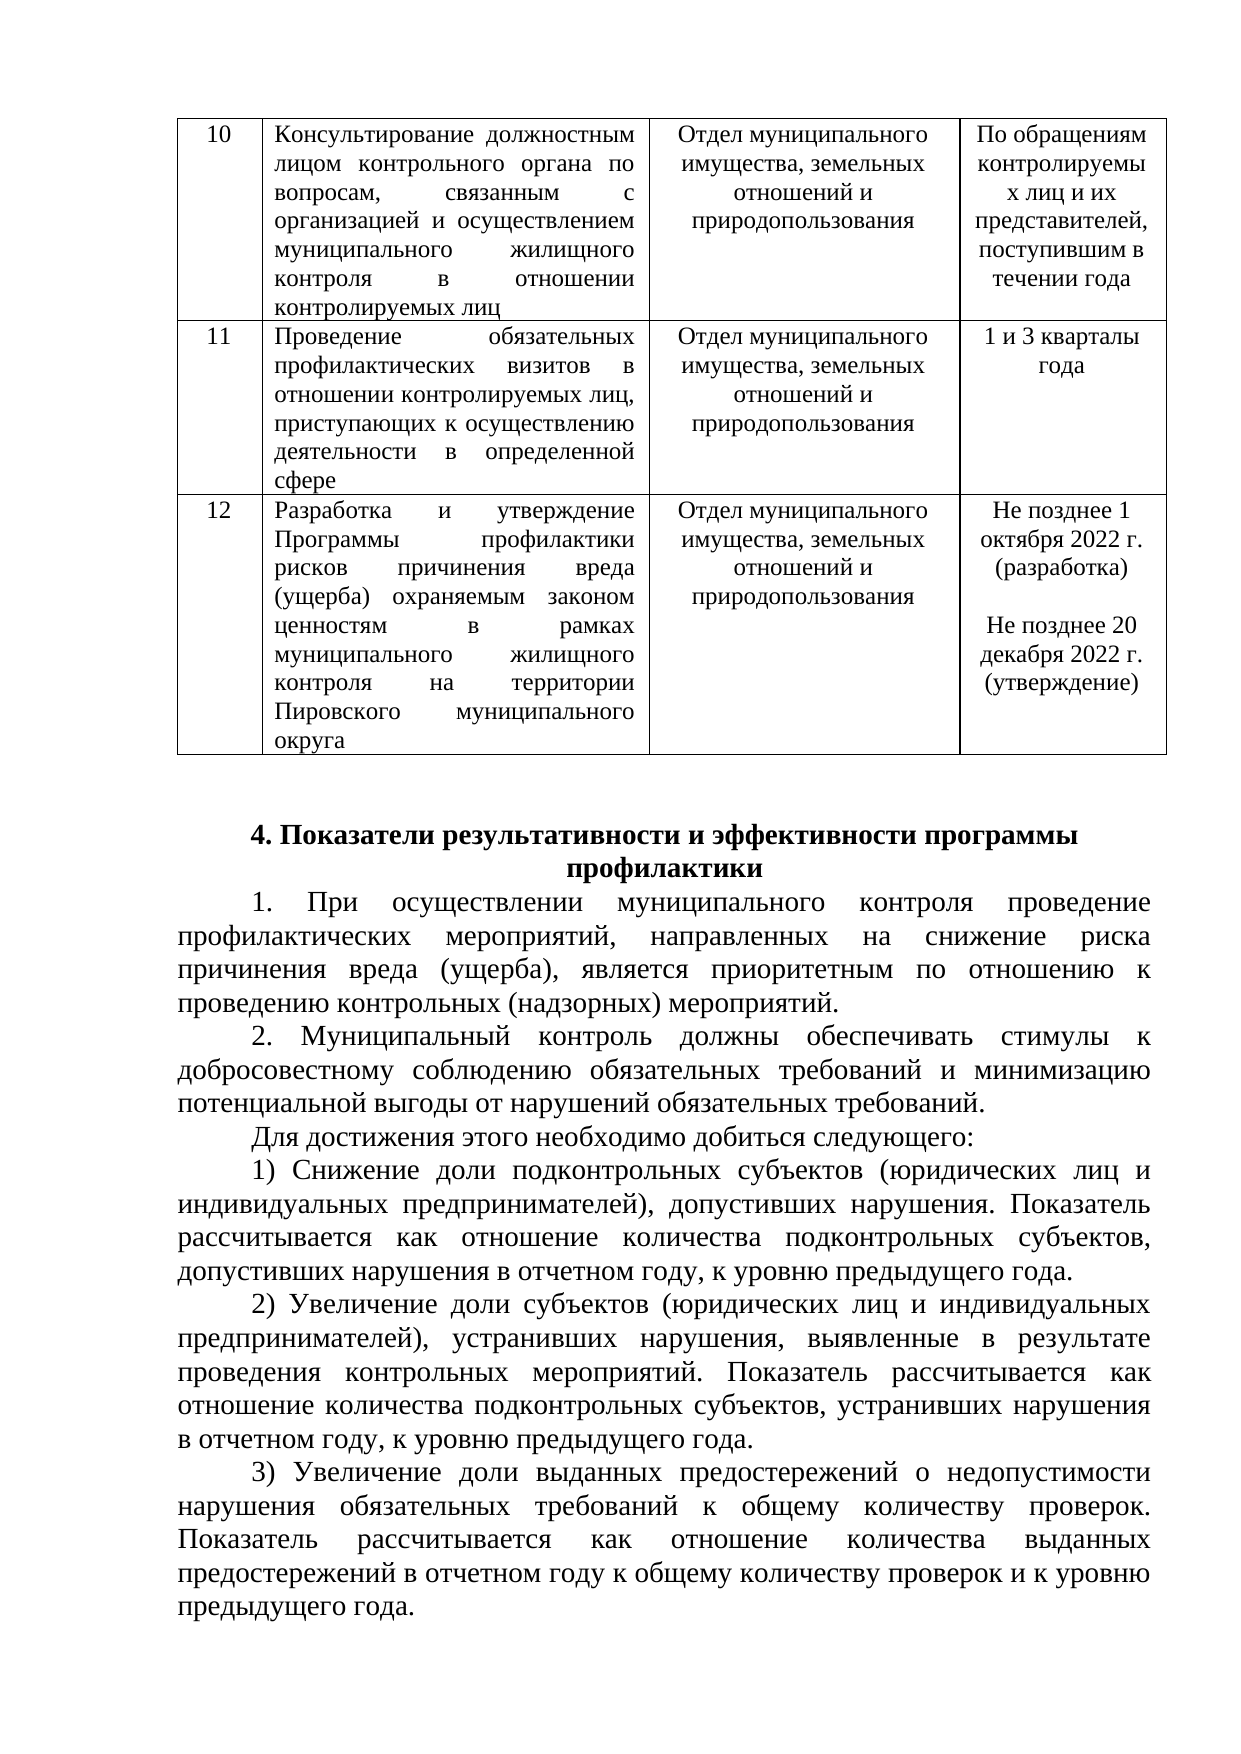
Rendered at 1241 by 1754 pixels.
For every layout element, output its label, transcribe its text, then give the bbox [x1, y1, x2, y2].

table_cell Разработка и утверждение Программы профилактики рисков причинения вреда (ущерба) охраняемым законом ценностям в рамках муниципального жилищного контроля на территории Пировского муниципального округа [263, 495, 649, 754]
table_cell Отдел муниципального имущества, земельных отношений и природопользования [650, 495, 959, 754]
table_cell 1 и 3 кварталы года [961, 321, 1166, 494]
table_cell 11 [178, 321, 262, 494]
text 3) Увеличение доли выданных предостережений о недопустимости нарушения обязательных требований к общему количеству проверок. Показатель рассчитывается как отношение количества выданных предостережений в отчетном году к общему количеству проверок и к уровню предыдущего года. [177, 1454, 1152, 1622]
text 2. Муниципальный контроль должны обеспечивать стимулы к добросовестному соблюдению обязательных требований и минимизацию потенциальной выгоды от нарушений обязательных требований. [177, 1018, 1152, 1119]
table_cell Консультирование должностным лицом контрольного органа по вопросам, связанным с организацией и осуществлением муниципального жилищного контроля в отношении контролируемых лиц [263, 119, 649, 320]
text 4. Показатели результативности и эффективности программы профилактики [177, 817, 1152, 884]
text Для достижения этого необходимо добиться следующего: [177, 1119, 1152, 1152]
table_cell Не позднее 1 октября 2022 г. (разработка) Не позднее 20 декабря 2022 г. (утверждение) [961, 495, 1166, 754]
table_cell 10 [178, 119, 262, 320]
table_cell По обращениям контролируемых лиц и их представителей, поступившим в течении года [961, 119, 1166, 320]
text 2) Увеличение доли субъектов (юридических лиц и индивидуальных предпринимателей), устранивших нарушения, выявленные в результате проведения контрольных мероприятий. Показатель рассчитывается как отношение количества подконтрольных субъектов, устранивших нарушения в отчетном году, к уровню предыдущего года. [177, 1287, 1152, 1454]
table_cell 12 [178, 495, 262, 754]
text 1. При осуществлении муниципального контроля проведение профилактических мероприятий, направленных на снижение риска причинения вреда (ущерба), является приоритетным по отношению к проведению контрольных (надзорных) мероприятий. [177, 884, 1152, 1018]
text 1) Снижение доли подконтрольных субъектов (юридических лиц и индивидуальных предпринимателей), допустивших нарушения. Показатель рассчитывается как отношение количества подконтрольных субъектов, допустивших нарушения в отчетном году, к уровню предыдущего года. [177, 1152, 1152, 1287]
table_cell Отдел муниципального имущества, земельных отношений и природопользования [650, 321, 959, 494]
table_cell Проведение обязательных профилактических визитов в отношении контролируемых лиц, приступающих к осуществлению деятельности в определенной сфере [263, 321, 649, 494]
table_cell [650, 119, 959, 320]
